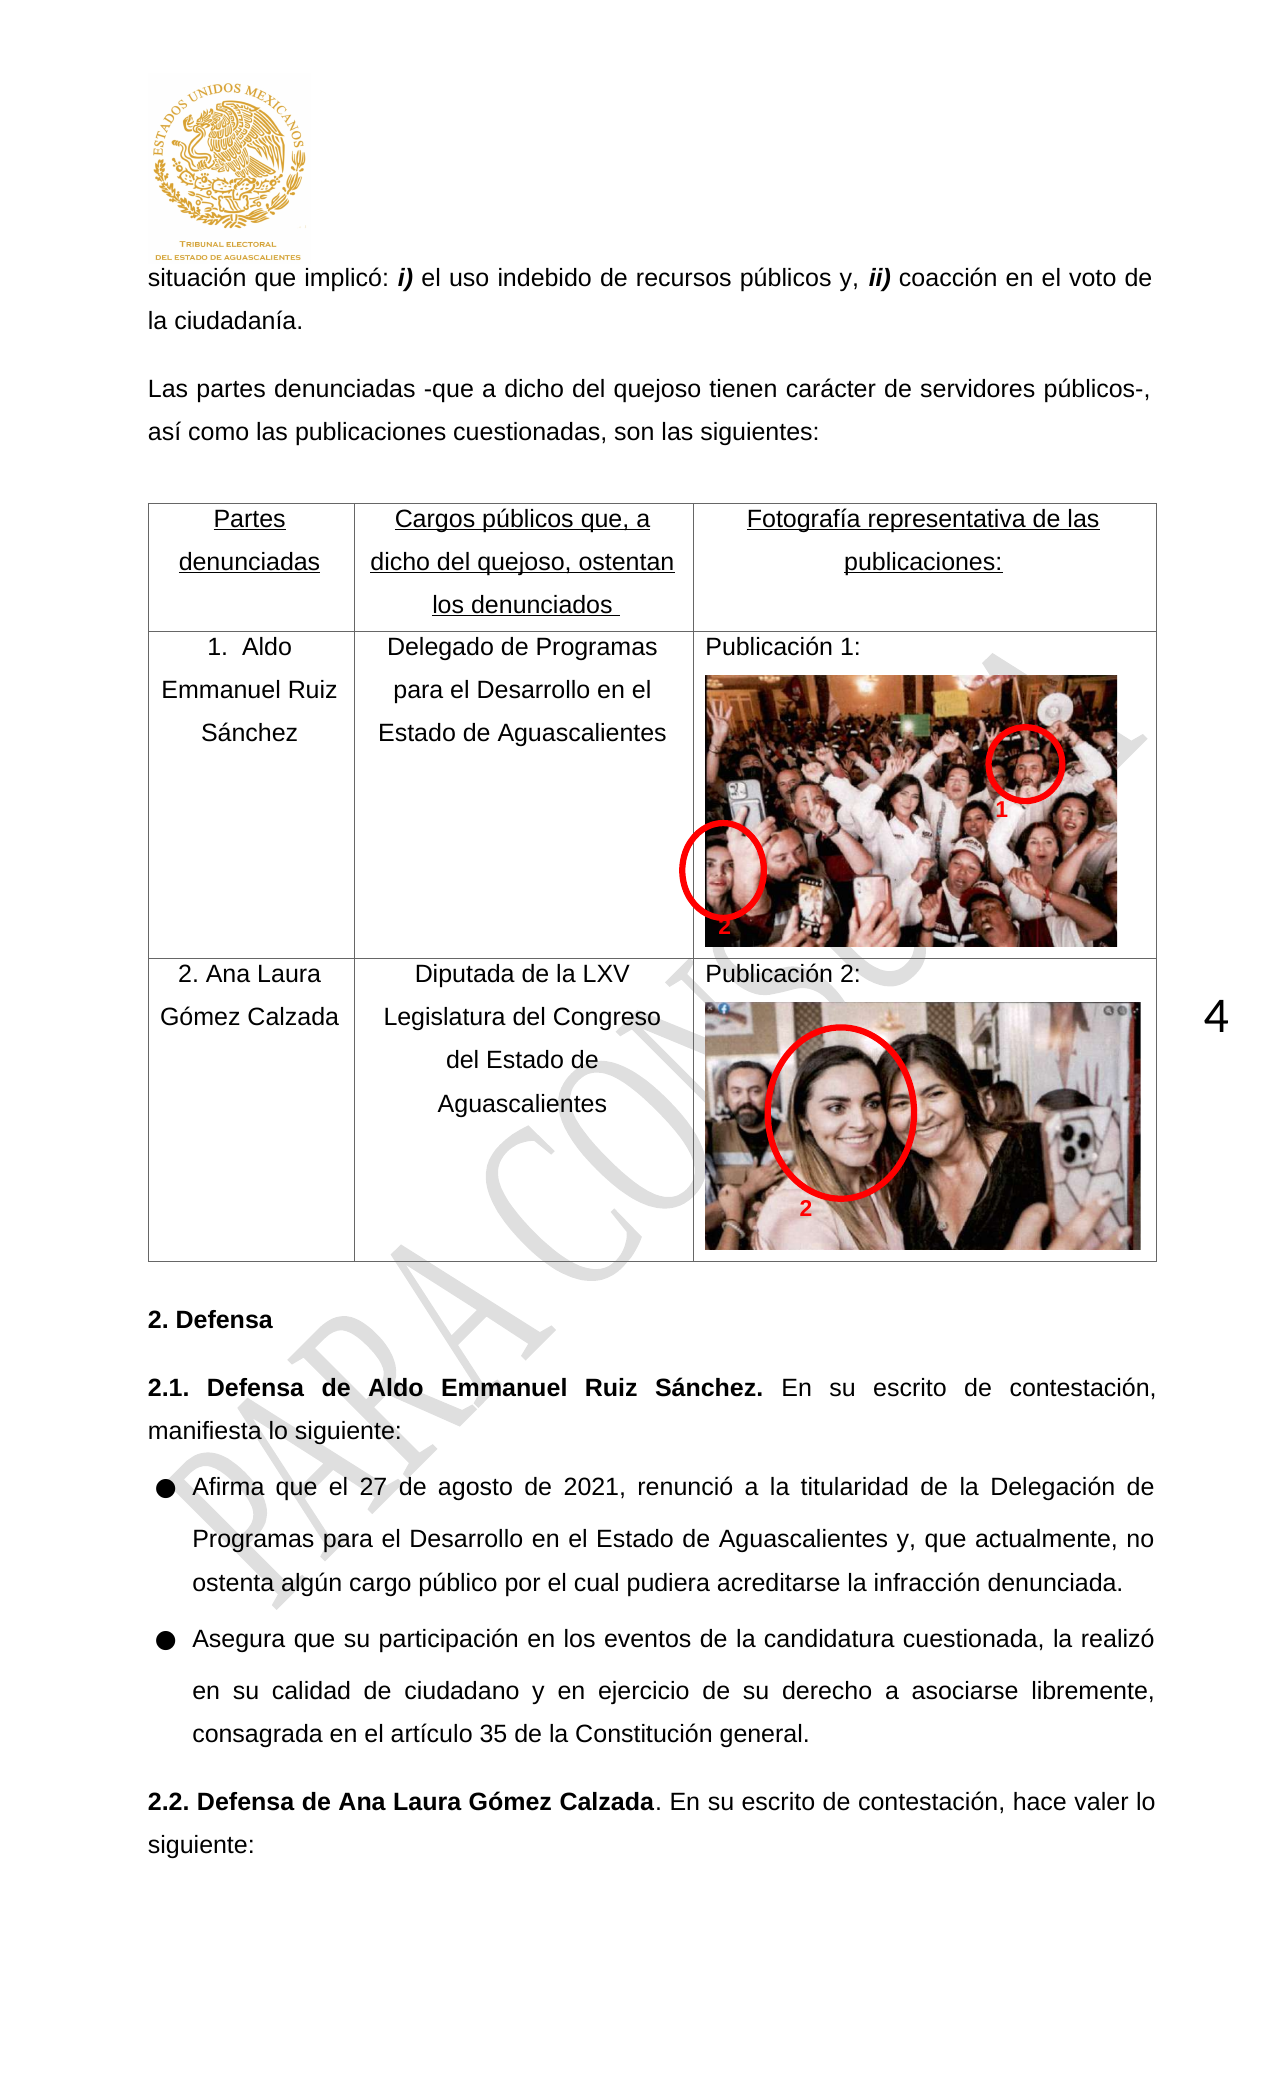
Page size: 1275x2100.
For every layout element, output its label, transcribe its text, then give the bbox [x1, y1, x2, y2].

table_cell Diputada de la LXV Legislatura del Congreso del Estado de Aguascalientes [355, 959, 693, 1261]
table_cell 2. Ana Laura Gómez Calzada [149, 959, 354, 1261]
table_header Fotografía representativa de las publicaciones: [694, 504, 1156, 631]
picture [705, 1002, 1141, 1250]
text 2.2. Defensa de Ana Laura Gómez Calzada. En su escrito de contestación, hace valer lo siguiente: [148, 1787, 1157, 1858]
table_cell Publicación 2: [694, 959, 1156, 1261]
picture [147, 73, 312, 264]
list Afirma que el 27 de agosto de 2021, renunció a la titularidad de la Delegación de Programas para el Desarrollo en el Estado de Aguascalientes y, que actualmente, no ostenta algún cargo público por el cual pudiera acreditarse la infracción denunciada. [154, 1459, 1157, 1596]
text 2.1. Defensa de Aldo Emmanuel Ruiz Sánchez. En su escrito de contestación, manifiesta lo siguiente: [148, 1373, 1157, 1444]
table_cell Publicación 1: [694, 632, 1156, 958]
table_cell 1. Aldo Emmanuel Ruiz Sánchez [149, 632, 354, 958]
table_cell Delegado de Programas para el Desarrollo en el Estado de Aguascalientes [355, 632, 693, 958]
picture [705, 675, 1118, 947]
table_header Partes denunciadas [149, 504, 354, 631]
table_header Cargos públicos que, a dicho del quejoso, ostentan los denunciados [355, 504, 693, 631]
picture [705, 827, 760, 914]
list Asegura que su participación en los eventos de la candidatura cuestionada, la realizó en su calidad de ciudadano y en ejercicio de su derecho a asociarse libremente, consagrada en el artículo 35 de la Constitución general. [154, 1611, 1157, 1748]
text Las partes denunciadas -que a dicho del quejoso tienen carácter de servidores públicos-, así como las publicaciones cuestionadas, son las siguientes: [148, 373, 1153, 445]
text 2. Defensa [148, 1305, 1157, 1334]
